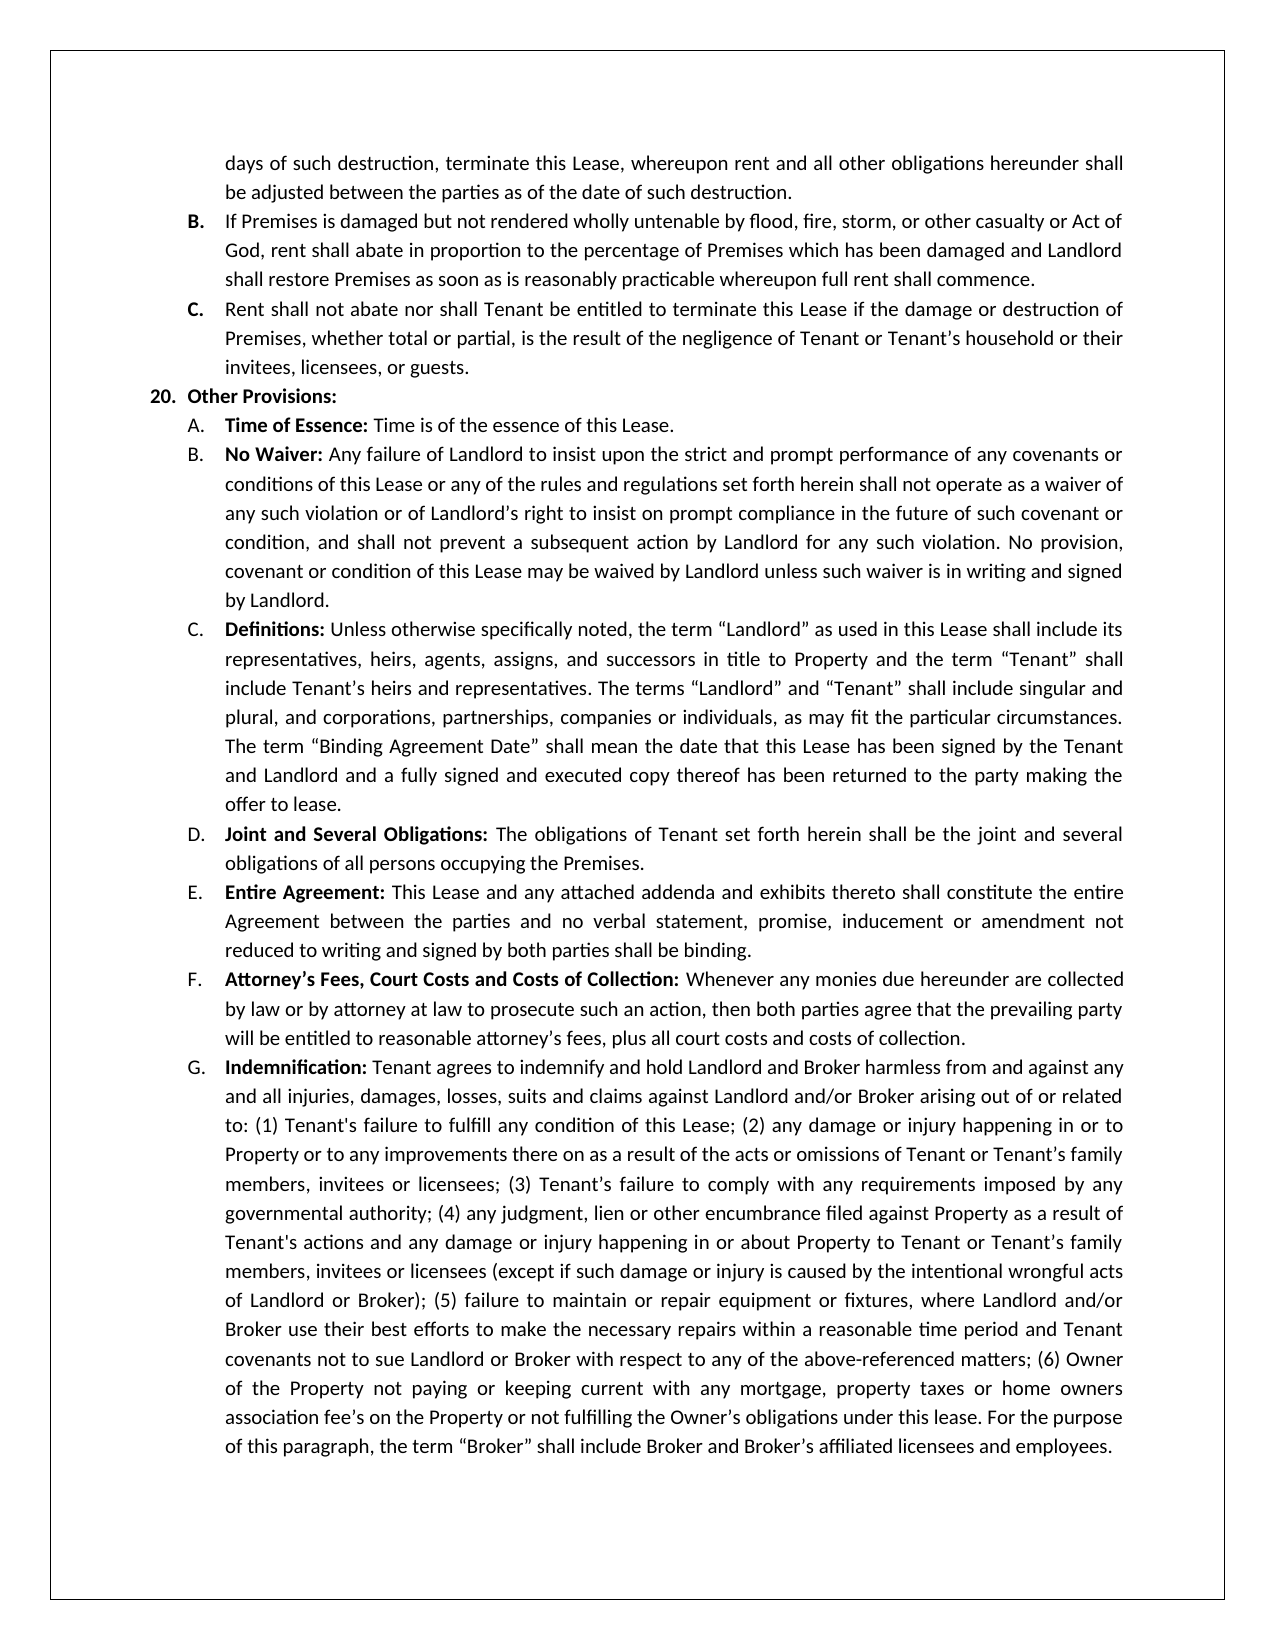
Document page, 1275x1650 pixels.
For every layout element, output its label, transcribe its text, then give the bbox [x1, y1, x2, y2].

list Other Provisions: [150, 383, 1125, 409]
list Definitions: Unless otherwise specifically noted, the term “Landlord” as used in this Lease shall include its representatives, heirs, agents, assigns, and successors in title to Property and the term “Tenant” shall include Tenant’s heirs and representatives. The terms “Landlord” and “Tenant” shall include singular and plural, and corporations, partnerships, companies or individuals, as may fit the particular circumstances. The term “Binding Agreement Date” shall mean the date that this Lease has been signed by the Tenant and Landlord and a fully signed and executed copy thereof has been returned to the party making the offer to lease. [187, 617, 1125, 817]
list Time of Essence: Time is of the essence of this Lease. [187, 412, 1125, 438]
list If Premises is damaged but not rendered wholly untenable by flood, fire, storm, or other casualty or Act of God, rent shall abate in proportion to the percentage of Premises which has been damaged and Landlord shall restore Premises as soon as is reasonably practicable whereupon full rent shall commence. [187, 208, 1125, 292]
list Attorney’s Fees, Court Costs and Costs of Collection: Whenever any monies due hereunder are collected by law or by attorney at law to prosecute such an action, then both parties agree that the prevailing party will be entitled to reasonable attorney’s fees, plus all court costs and costs of collection. [187, 967, 1125, 1050]
list No Waiver: Any failure of Landlord to insist upon the strict and prompt performance of any covenants or conditions of this Lease or any of the rules and regulations set forth herein shall not operate as a waiver of any such violation or of Landlord’s right to insist on prompt compliance in the future of such covenant or condition, and shall not prevent a subsequent action by Landlord for any such violation. No provision, covenant or condition of this Lease may be waived by Landlord unless such waiver is in writing and signed by Landlord. [187, 442, 1125, 613]
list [187, 150, 1125, 204]
list Joint and Several Obligations: The obligations of Tenant set forth herein shall be the joint and several obligations of all persons occupying the Premises. [187, 821, 1125, 875]
list Entire Agreement: This Lease and any attached addenda and exhibits thereto shall constitute the entire Agreement between the parties and no verbal statement, promise, inducement or amendment not reduced to writing and signed by both parties shall be binding. [187, 879, 1125, 963]
list Rent shall not abate nor shall Tenant be entitled to terminate this Lease if the damage or destruction of Premises, whether total or partial, is the result of the negligence of Tenant or Tenant’s household or their invitees, licensees, or guests. [187, 296, 1125, 379]
list Indemnification: Tenant agrees to indemnify and hold Landlord and Broker harmless from and against any and all injuries, damages, losses, suits and claims against Landlord and/or Broker arising out of or related to: (1) Tenant's failure to fulfill any condition of this Lease; (2) any damage or injury happening in or to Property or to any improvements there on as a result of the acts or omissions of Tenant or Tenant’s family members, invitees or licensees; (3) Tenant’s failure to comply with any requirements imposed by any governmental authority; (4) any judgment, lien or other encumbrance filed against Property as a result of Tenant's actions and any damage or injury happening in or about Property to Tenant or Tenant’s family members, invitees or licensees (except if such damage or injury is caused by the intentional wrongful acts of Landlord or Broker); (5) failure to maintain or repair equipment or fixtures, where Landlord and/or Broker use their best efforts to make the necessary repairs within a reasonable time period and Tenant covenants not to sue Landlord or Broker with respect to any of the above-referenced matters; (6) Owner of the Property not paying or keeping current with any mortgage, property taxes or home owners association fee’s on the Property or not fulfilling the Owner’s obligations under this lease. For the purpose of this paragraph, the term “Broker” shall include Broker and Broker’s affiliated licensees and employees. [187, 1054, 1125, 1459]
